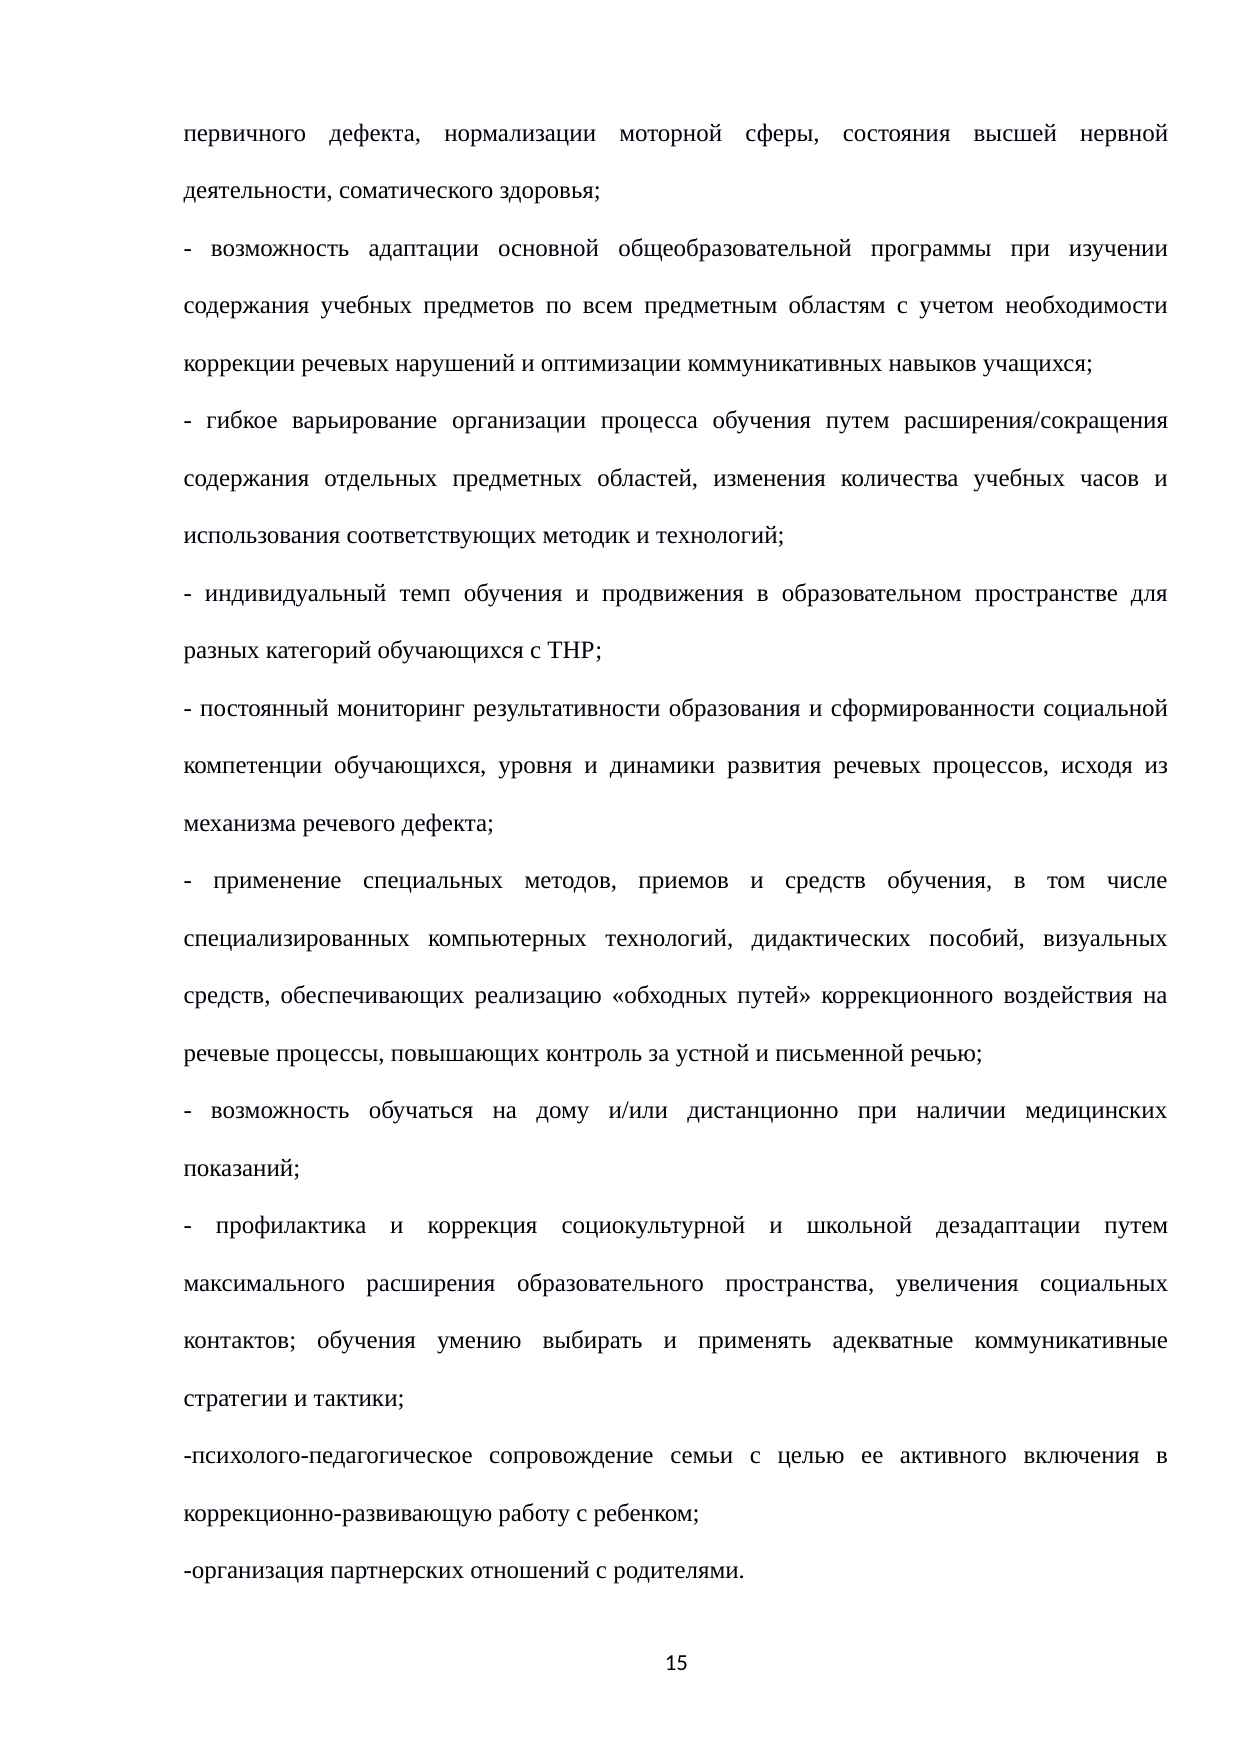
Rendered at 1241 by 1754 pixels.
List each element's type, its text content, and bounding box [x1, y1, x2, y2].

text - профилактика и коррекция социокультурной и школьной дезадаптации путем максимального расширения образовательного пространства, увеличения социальных контактов; обучения умению выбирать и применять адекватные коммуникативные стратегии и тактики; [183, 1211, 1169, 1412]
text - постоянный мониторинг результативности образования и сформированности социальной компетенции обучающихся, уровня и динамики развития речевых процессов, исходя из механизма речевого дефекта; [183, 693, 1169, 837]
text -психолого-педагогическое сопровождение семьи с целью ее активного включения в коррекционно-развивающую работу с ребенком; [183, 1441, 1169, 1527]
text - индивидуальный темп обучения и продвижения в образовательном пространстве для разных категорий обучающихся с ТНР; [183, 578, 1169, 664]
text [183, 118, 1169, 204]
text - возможность адаптации основной общеобразовательной программы при изучении содержания учебных предметов по всем предметным областям с учетом необходимости коррекции речевых нарушений и оптимизации коммуникативных навыков учащихся; [183, 233, 1169, 377]
text -организация партнерских отношений с родителями. [183, 1556, 1169, 1584]
text - гибкое варьирование организации процесса обучения путем расширения/сокращения содержания отдельных предметных областей, изменения количества учебных часов и использования соответствующих методик и технологий; [183, 406, 1169, 549]
text - применение специальных методов, приемов и средств обучения, в том числе специализированных компьютерных технологий, дидактических пособий, визуальных средств, обеспечивающих реализацию «обходных путей» коррекционного воздействия на речевые процессы, повышающих контроль за устной и письменной речью; [183, 866, 1169, 1067]
text - возможность обучаться на дому и/или дистанционно при наличии медицинских показаний; [183, 1096, 1169, 1182]
